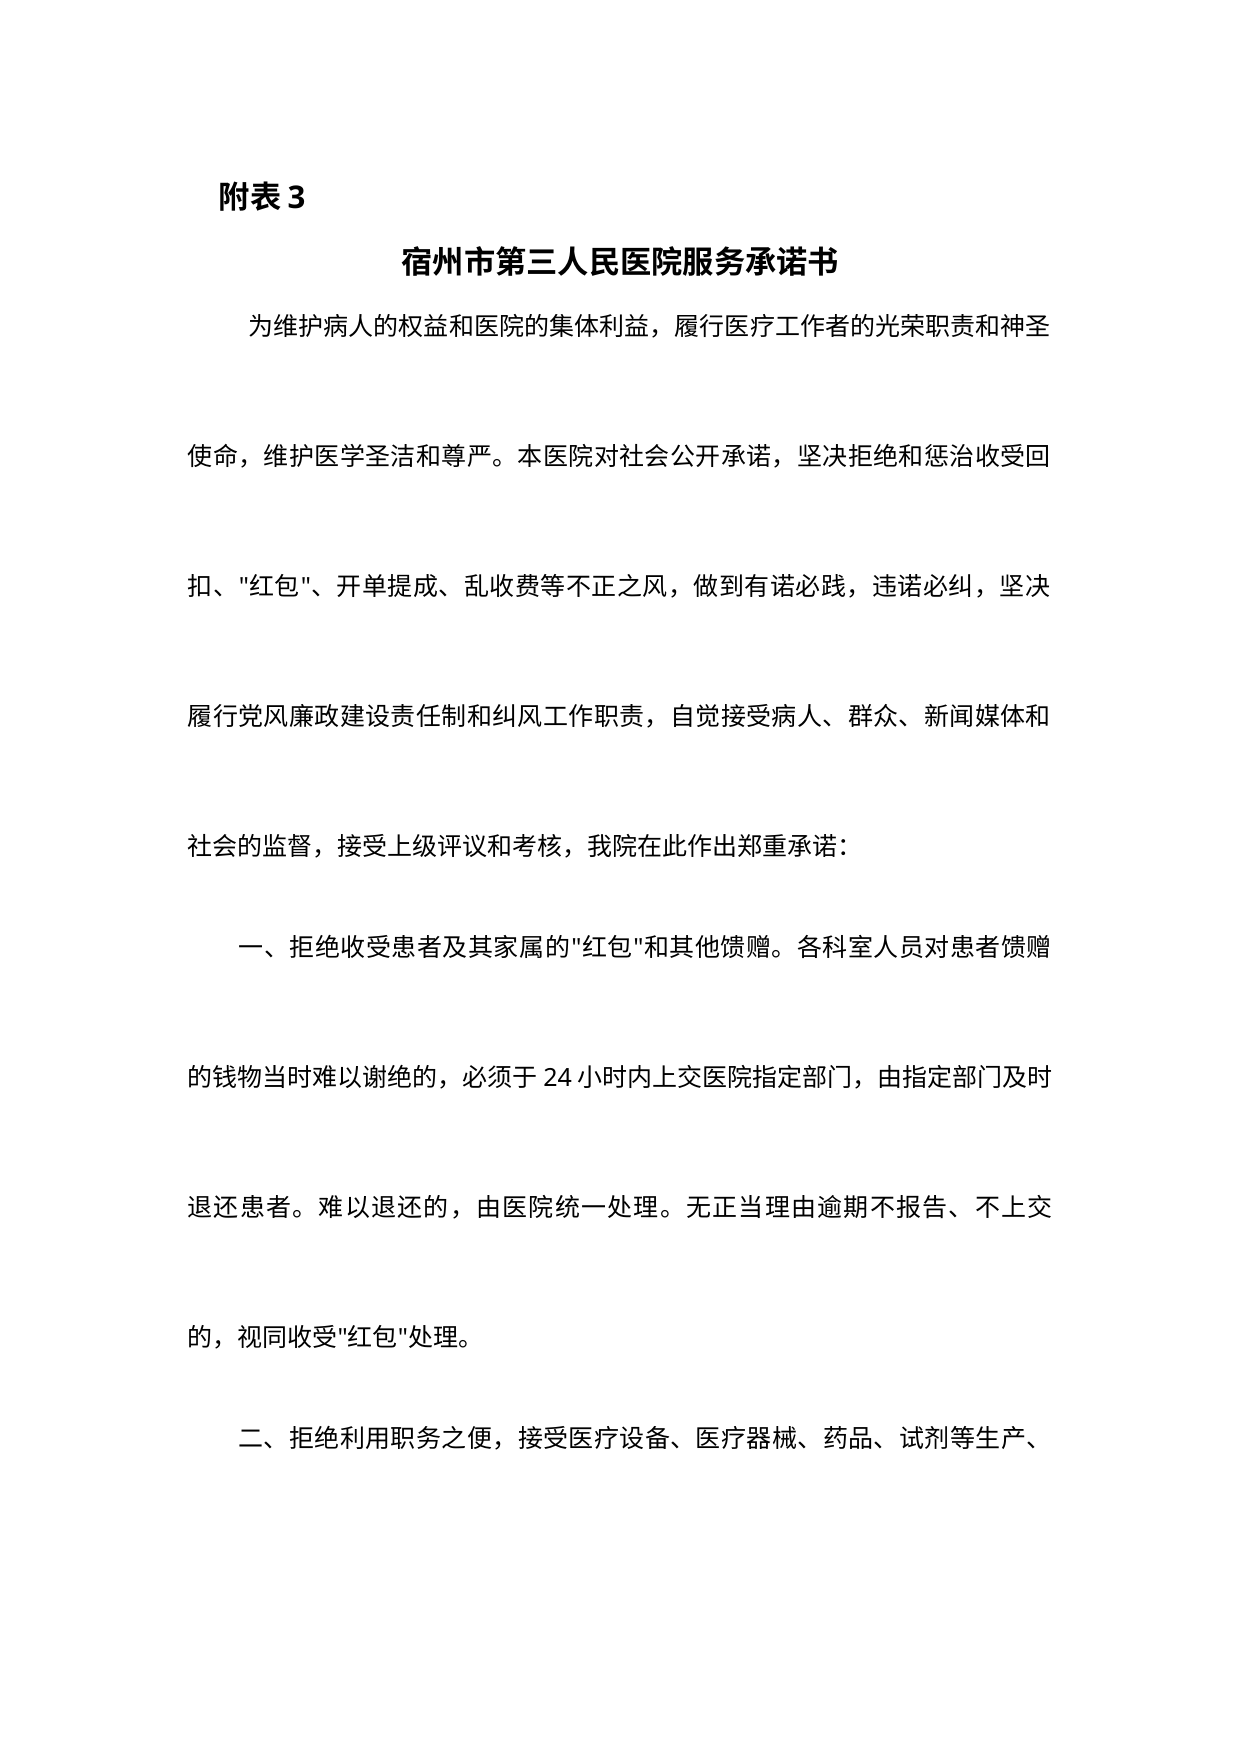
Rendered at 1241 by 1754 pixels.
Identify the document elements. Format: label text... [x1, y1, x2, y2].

text 附表3 [187, 162, 1053, 227]
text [187, 1404, 1053, 1469]
text 一、拒绝收受患者及其家属的"红包"和其他馈赠。各科室人员对患者馈赠的钱物当时难以谢绝的，必须于24小时内上交医院指定部门，由指定部门及时退还患者。难以退还的，由医院统一处理。无正当理由逾期不报告、不上交的，视同收受"红包"处理。 [187, 913, 1053, 1368]
text 宿州市第三人民医院服务承诺书 [187, 227, 1053, 292]
text 为维护病人的权益和医院的集体利益，履行医疗工作者的光荣职责和神圣使命，维护医学圣洁和尊严。本医院对社会公开承诺，坚决拒绝和惩治收受回扣、"红包"、开单提成、乱收费等不正之风，做到有诺必践，违诺必纠，坚决履行党风廉政建设责任制和纠风工作职责，自觉接受病人、群众、新闻媒体和社会的监督，接受上级评议和考核，我院在此作出郑重承诺： [187, 292, 1053, 877]
